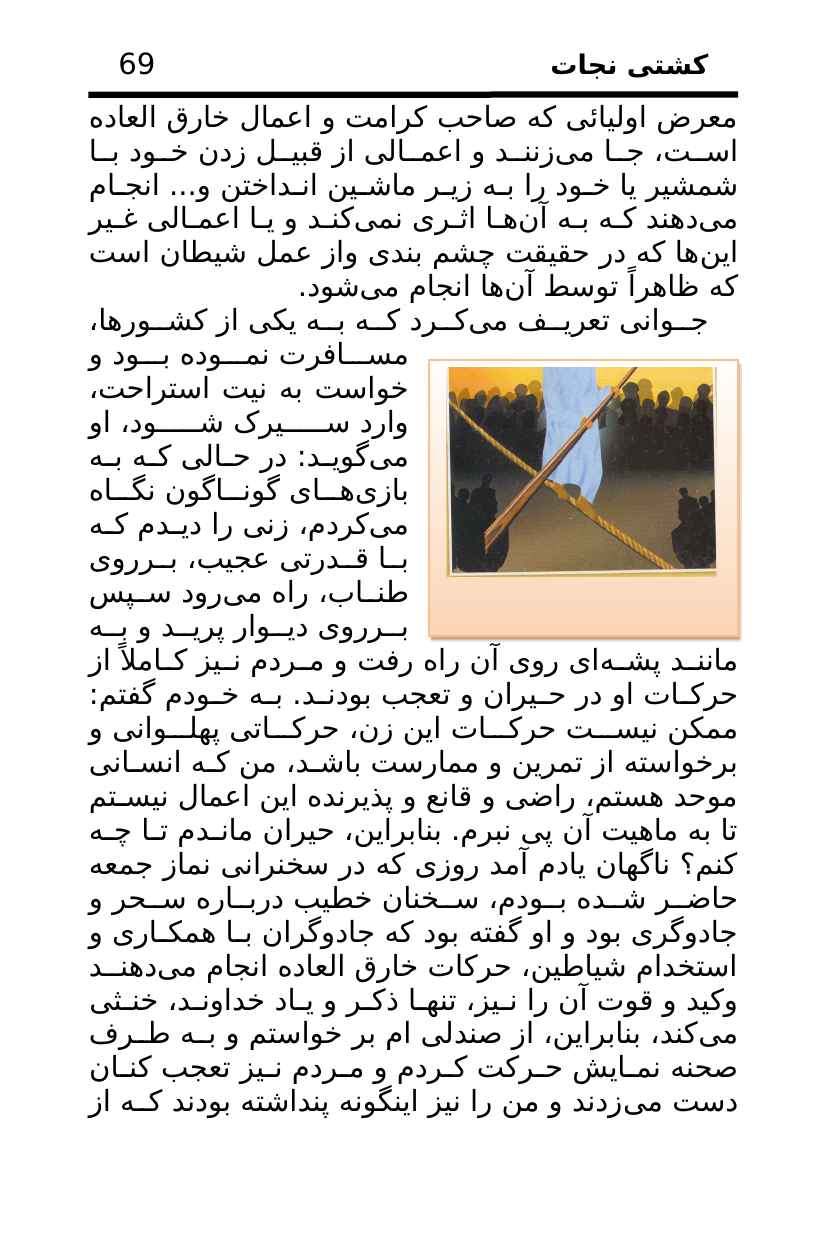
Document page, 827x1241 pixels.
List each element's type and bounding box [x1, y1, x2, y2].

text [89, 100, 738, 304]
picture [446, 367, 717, 577]
text [89, 304, 738, 1119]
